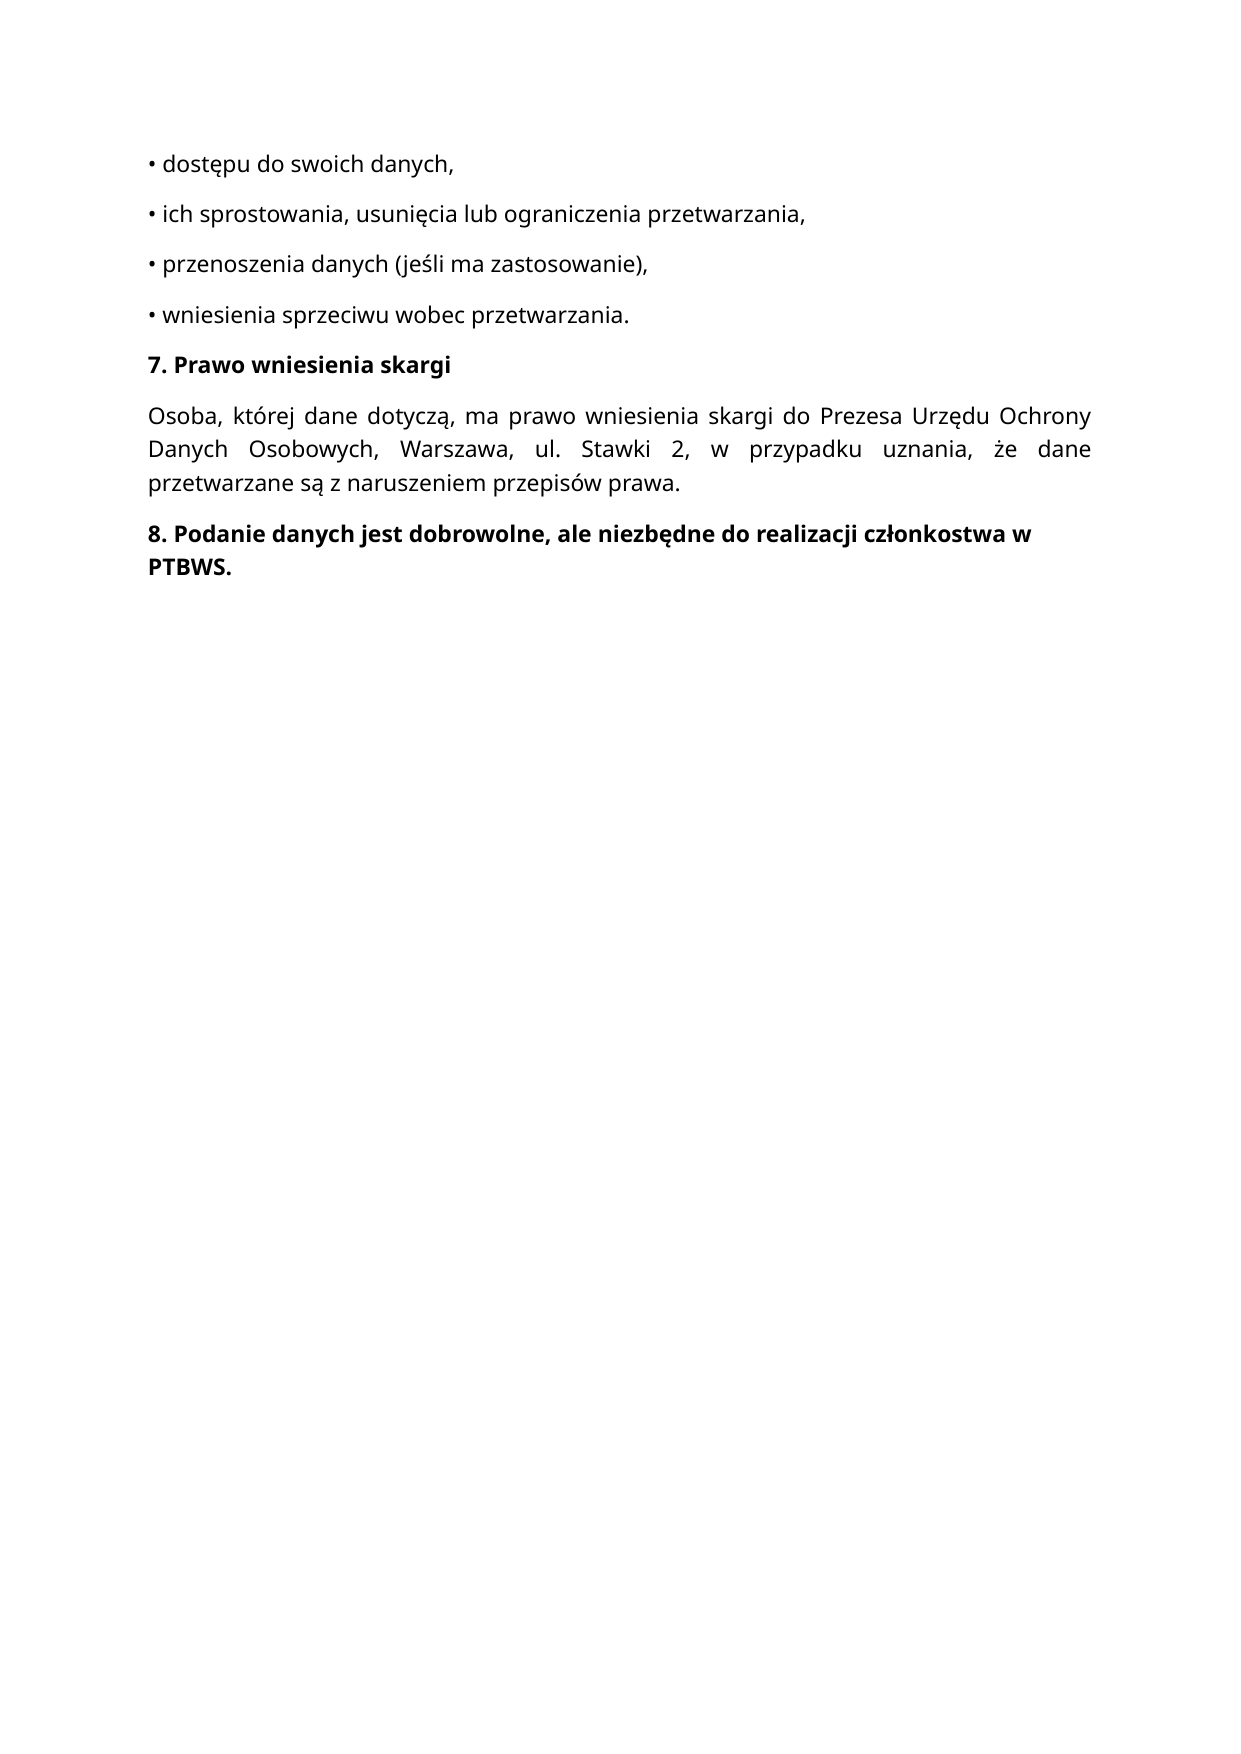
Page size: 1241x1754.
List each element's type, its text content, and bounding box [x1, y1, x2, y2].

text • ich sprostowania, usunięcia lub ograniczenia przetwarzania, [148, 198, 1093, 229]
text 8. Podanie danych jest dobrowolne, ale niezbędne do realizacji członkostwa w PTBWS. [148, 518, 1093, 583]
text • dostępu do swoich danych, [148, 148, 1093, 179]
text Osoba, której dane dotyczą, ma prawo wniesienia skargi do Prezesa Urzędu Ochrony Danych Osobowych, Warszawa, ul. Stawki 2, w przypadku uznania, że dane przetwarzane są z naruszeniem przepisów prawa. [148, 400, 1093, 498]
text 7. Prawo wniesienia skargi [148, 349, 1093, 381]
text • wniesienia sprzeciwu wobec przetwarzania. [148, 299, 1093, 330]
text • przenoszenia danych (jeśli ma zastosowanie), [148, 248, 1093, 280]
